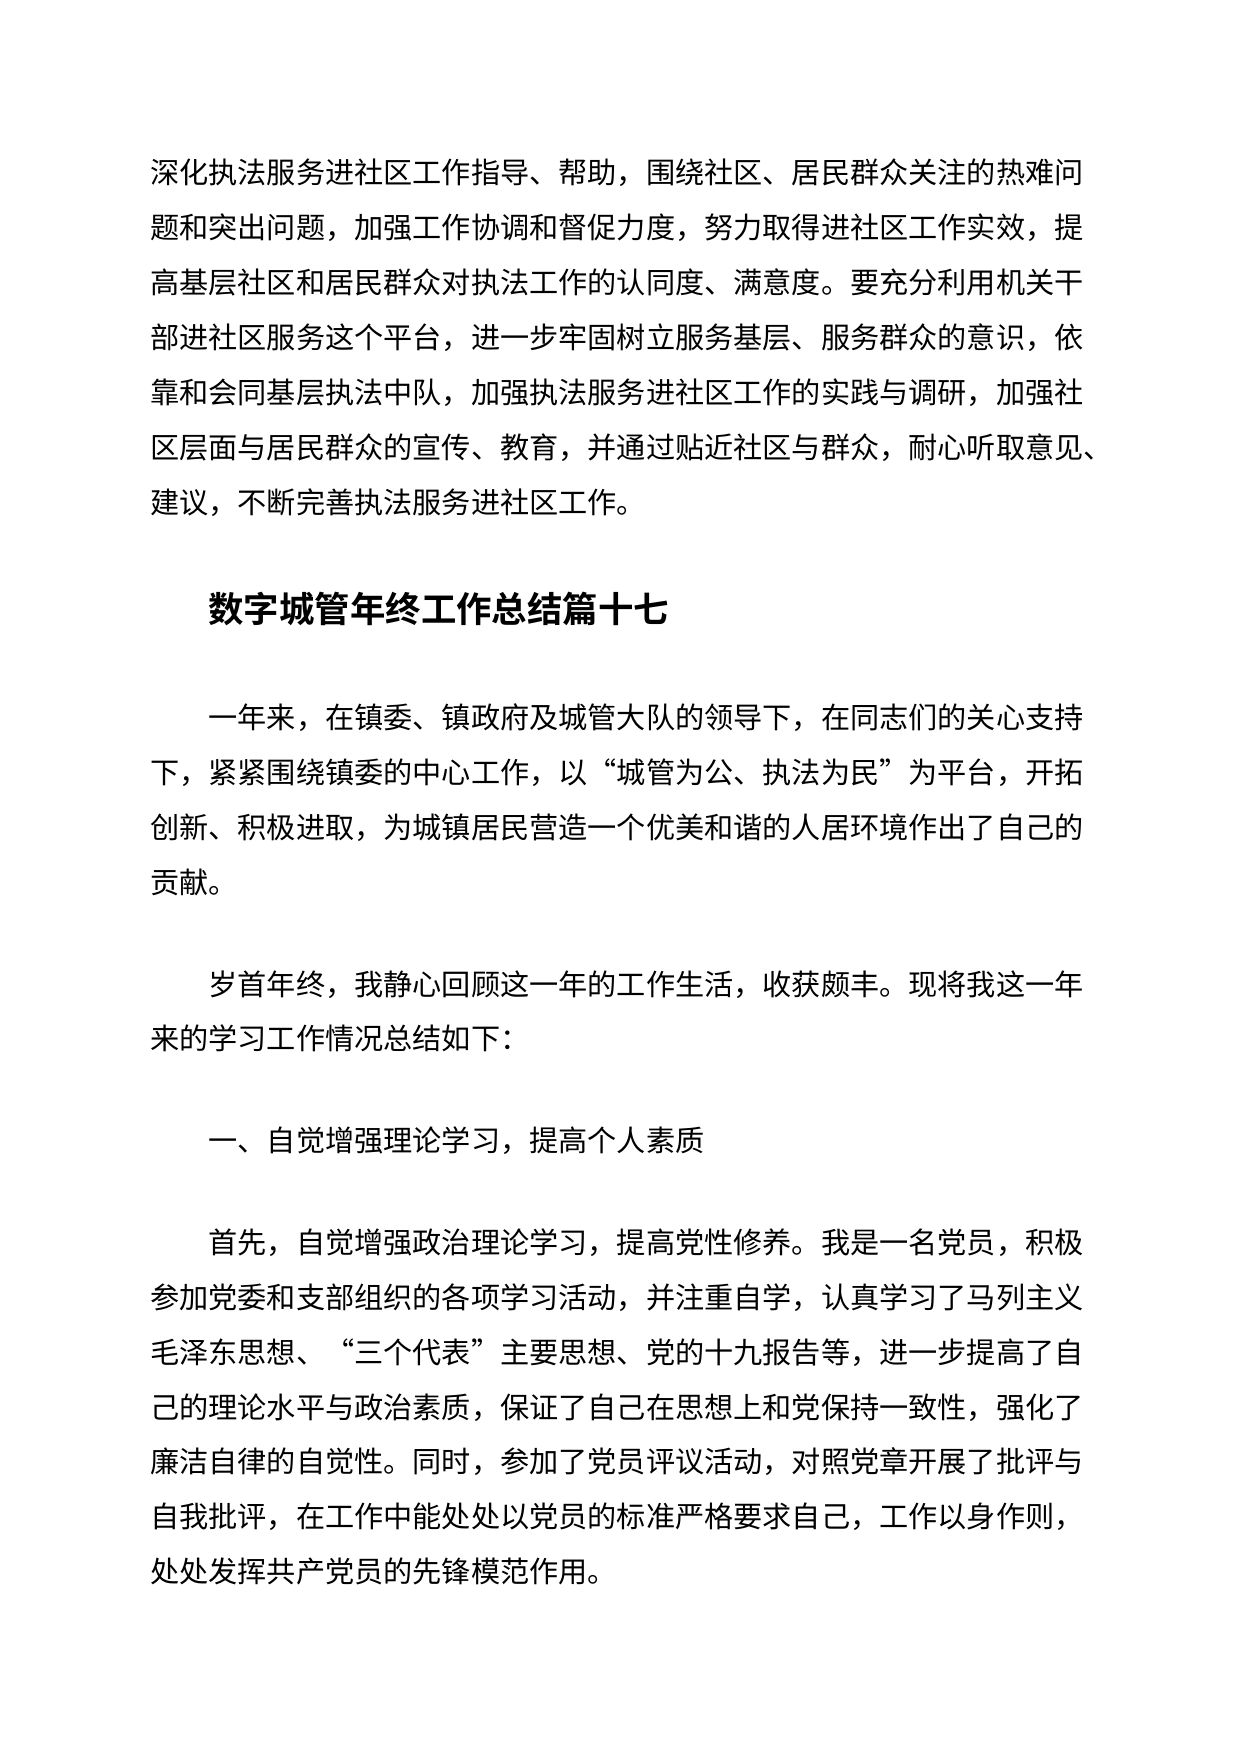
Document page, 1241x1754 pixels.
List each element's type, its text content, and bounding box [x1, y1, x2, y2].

text 岁首年终，我静心回顾这一年的工作生活，收获颇丰。现将我这一年来的学习工作情况总结如下： [150, 961, 1090, 1058]
text 一年来，在镇委、镇政府及城管大队的领导下，在同志们的关心支持下，紧紧围绕镇委的中心工作，以“城管为公、执法为民”为平台，开拓创新、积极进取，为城镇居民营造一个优美和谐的人居环境作出了自己的贡献。 [150, 694, 1090, 902]
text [150, 150, 1090, 522]
text 首先，自觉增强政治理论学习，提高党性修养。我是一名党员，积极参加党委和支部组织的各项学习活动，并注重自学，认真学习了马列主义毛泽东思想、“三个代表”主要思想、党的十九报告等，进一步提高了自己的理论水平与政治素质，保证了自己在思想上和党保持一致性，强化了廉洁自律的自觉性。同时，参加了党员评议活动，对照党章开展了批评与自我批评，在工作中能处处以党员的标准严格要求自己，工作以身作则，处处发挥共产党员的先锋模范作用。 [150, 1219, 1090, 1591]
text 一、自觉增强理论学习，提高个人素质 [150, 1118, 1090, 1160]
text 数字城管年终工作总结篇十七 [150, 581, 1090, 632]
